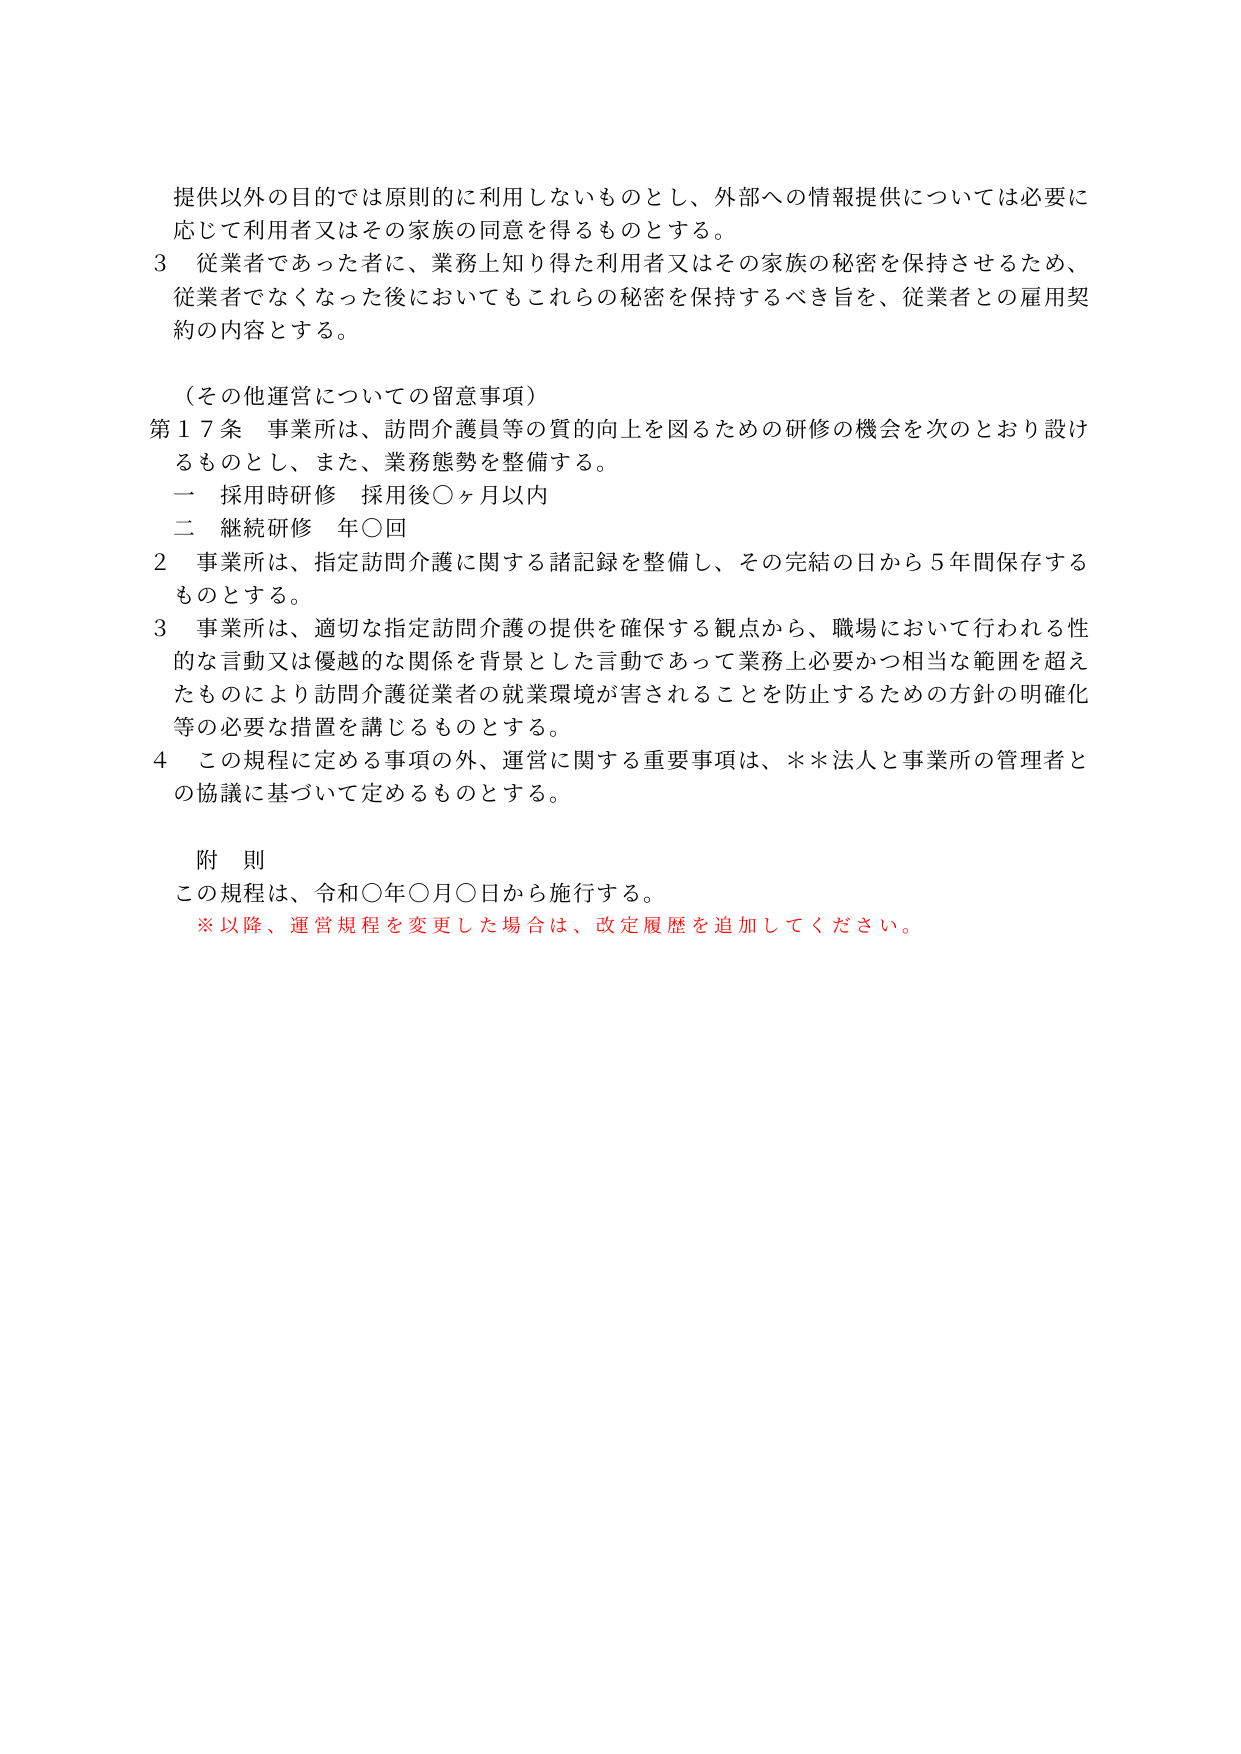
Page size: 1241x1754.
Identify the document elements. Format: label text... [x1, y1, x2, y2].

text （その他運営についての留意事項） [149, 378, 1091, 411]
text ３ 事業所は、適切な指定訪問介護の提供を確保する観点から、職場において行われる性的な言動又は優越的な関係を背景とした言動であって業務上必要かつ相当な範囲を超えたものにより訪問介護従業者の就業環境が害されることを防止するための方針の明確化等の必要な措置を講じるものとする。 [149, 610, 1091, 743]
text 一 採用時研修 採用後○ヶ月以内 [149, 478, 1091, 511]
text 二 継続研修 年○回 [149, 511, 1091, 544]
text 第１７条 事業所は、訪問介護員等の質的向上を図るための研修の機会を次のとおり設け るものとし、また、業務態勢を整備する。 [149, 411, 1091, 478]
text ※以降、運営規程を変更した場合は、改定履歴を追加してください。 [149, 908, 1091, 941]
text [149, 179, 1091, 246]
text ４ この規程に定める事項の外、運営に関する重要事項は、＊＊法人と事業所の管理者との協議に基づいて定めるものとする。 [149, 743, 1091, 809]
text ３ 従業者であった者に、業務上知り得た利用者又はその家族の秘密を保持させるため、 従業者でなくなった後においてもこれらの秘密を保持するべき旨を、従業者との雇用契 約の内容とする。 [149, 246, 1091, 345]
text この規程は、令和○年○月○日から施行する。 [149, 875, 1091, 908]
text 附 則 [149, 842, 1091, 875]
text ２ 事業所は、指定訪問介護に関する諸記録を整備し、その完結の日から５年間保存するものとする。 [149, 544, 1091, 610]
